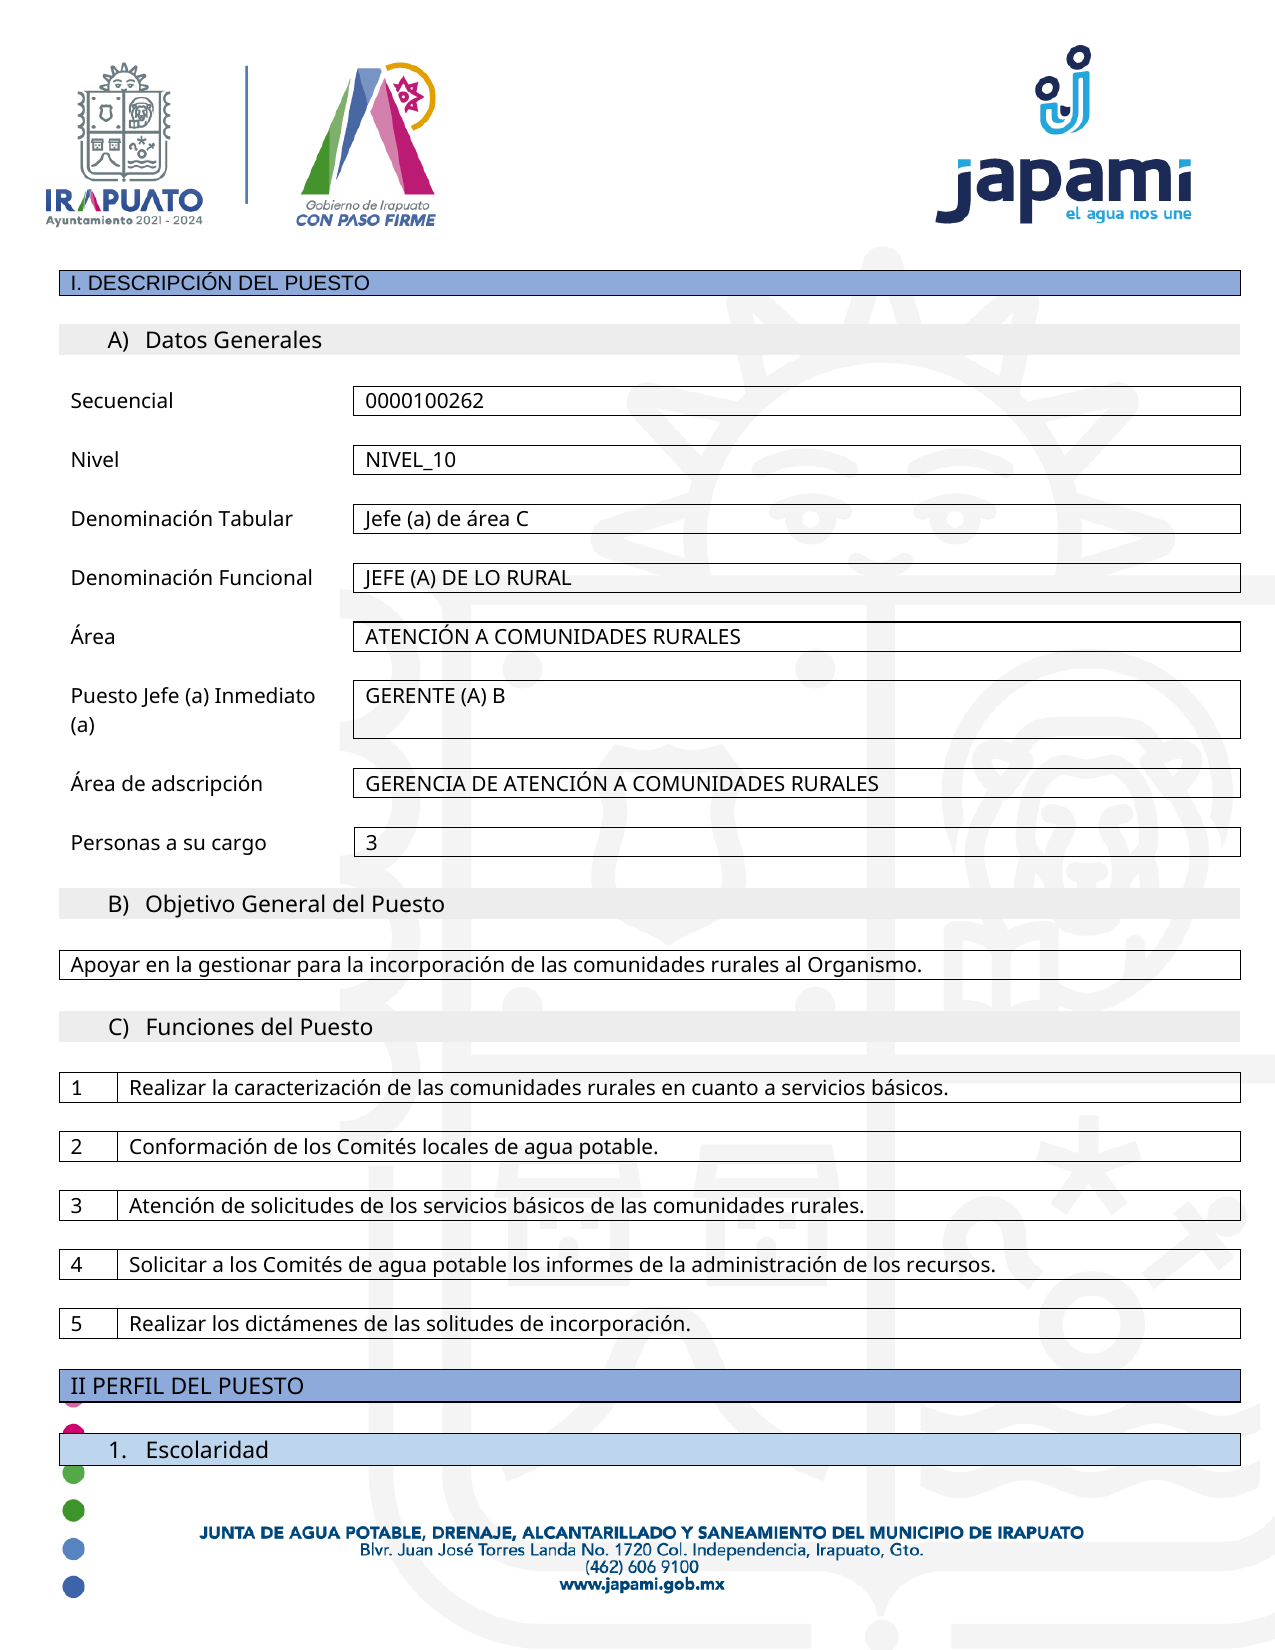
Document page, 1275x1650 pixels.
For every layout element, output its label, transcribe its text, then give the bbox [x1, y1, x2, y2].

table_header Apoyar en la gestionar para la incorporación de las comunidades rurales al Organismo. [60, 951, 1240, 979]
table_header 2 [60, 1132, 117, 1161]
table_header GERENTE (A) B [354, 681, 1240, 738]
table_header 3 [355, 828, 1240, 856]
table_header II PERFIL DEL PUESTO [60, 1370, 1240, 1401]
table_header Realizar los dictámenes de las solitudes de incorporación. [118, 1309, 1240, 1338]
table_header Solicitar a los Comités de agua potable los informes de la administración de los recursos. [118, 1250, 1240, 1279]
table_header Denominación Funcional [59, 563, 353, 592]
table_header Objetivo General del Puesto [59, 888, 1240, 919]
table_header Denominación Tabular [59, 504, 353, 533]
table_header Atención de solicitudes de los servicios básicos de las comunidades rurales. [118, 1191, 1240, 1220]
picture [0, 0, 1275, 1650]
table_header Nivel [59, 445, 353, 474]
table_header Funciones del Puesto [59, 1011, 1240, 1042]
table_header Secuencial [59, 386, 353, 415]
table_header NIVEL_10 [354, 446, 1240, 474]
table_header Escolaridad [60, 1434, 1240, 1465]
table_header Conformación de los Comités locales de agua potable. [118, 1132, 1240, 1161]
table_header 4 [60, 1250, 117, 1279]
table_header Puesto Jefe (a) Inmediato (a) [59, 680, 353, 738]
table_header Área [59, 621, 353, 651]
table_header Realizar la caracterización de las comunidades rurales en cuanto a servicios básicos. [118, 1073, 1240, 1102]
table_header JEFE (A) DE LO RURAL [354, 564, 1240, 592]
table_header Área de adscripción [59, 768, 353, 797]
table_header GERENCIA DE ATENCIÓN A COMUNIDADES RURALES [354, 769, 1240, 797]
table_header ATENCIÓN A COMUNIDADES RURALES [354, 623, 1240, 651]
table_header Jefe (a) de área C [354, 505, 1240, 533]
table_header 0000100262 [354, 387, 1240, 415]
table_header 3 [60, 1191, 117, 1220]
table_header 1 [60, 1073, 117, 1102]
table_header 5 [60, 1309, 117, 1338]
table_header Datos Generales [59, 324, 1240, 355]
table_header Personas a su cargo [59, 827, 354, 856]
table_header I. DESCRIPCIÓN DEL PUESTO [60, 271, 1240, 295]
